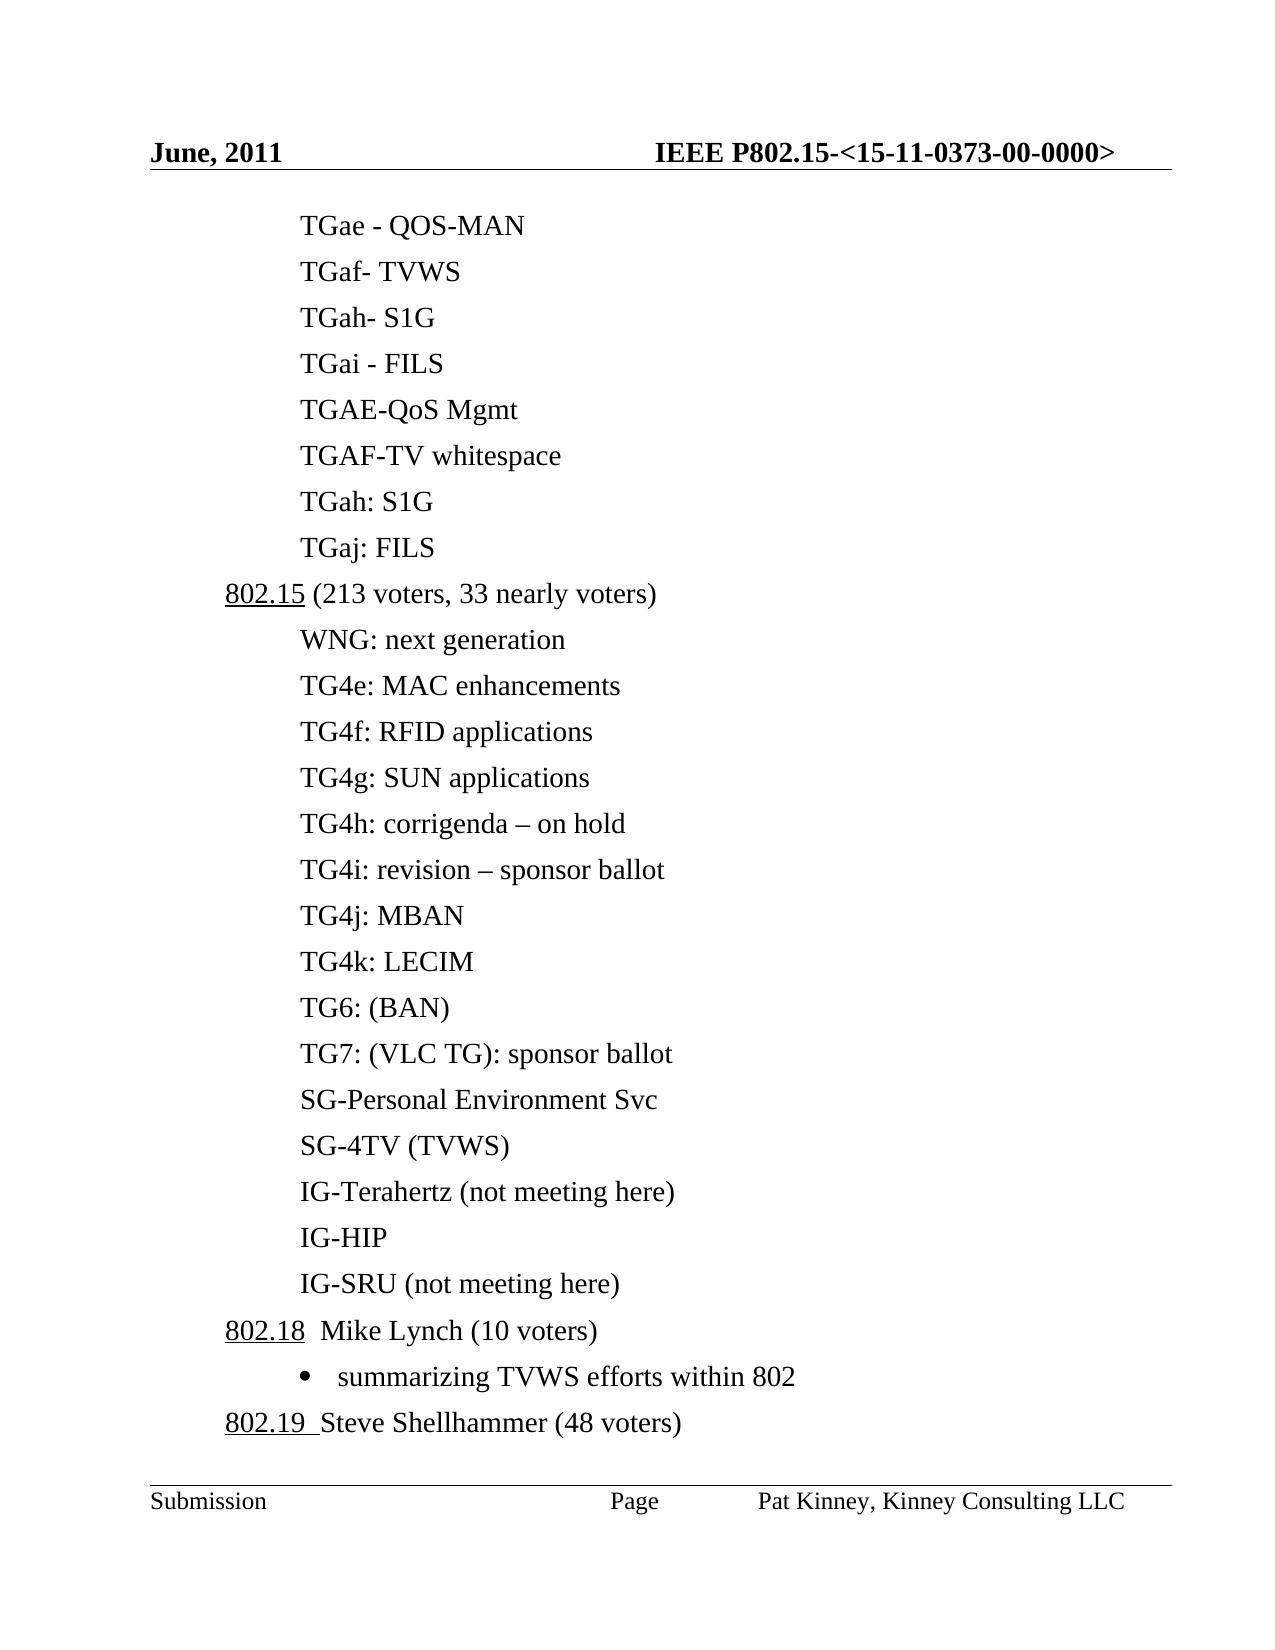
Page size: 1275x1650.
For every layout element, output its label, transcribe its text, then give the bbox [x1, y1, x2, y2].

text TGaf- TVWS [300, 254, 1172, 287]
text TGae - QOS-MAN [300, 208, 1172, 241]
text 802.18 Mike Lynch (10 voters) [225, 1313, 1172, 1346]
text TGAE-QoS Mgmt [300, 392, 1172, 425]
text TG7: (VLC TG): sponsor ballot [300, 1036, 1172, 1070]
text TG4h: corrigenda – on hold [300, 806, 1172, 840]
text TG4k: LECIM [300, 944, 1172, 978]
text 802.15 (213 voters, 33 nearly voters) [225, 576, 1172, 609]
text SG-Personal Environment Svc [300, 1082, 1172, 1116]
text TG6: (BAN) [300, 990, 1172, 1024]
text TGai - FILS [300, 346, 1172, 379]
text TGaj: FILS [300, 530, 1172, 563]
list summarizing TVWS efforts within 802 [300, 1359, 1172, 1392]
text IG-Terahertz (not meeting here) [300, 1174, 1172, 1208]
text TG4f: RFID applications [300, 714, 1172, 748]
text TG4e: MAC enhancements [300, 668, 1172, 702]
text TG4g: SUN applications [300, 760, 1172, 794]
text TGah: S1G [300, 484, 1172, 517]
text 802.19 Steve Shellhammer (48 voters) [225, 1405, 1172, 1438]
text IG-SRU (not meeting here) [300, 1267, 1172, 1300]
text TG4j: MBAN [300, 898, 1172, 932]
text SG-4TV (TVWS) [300, 1128, 1172, 1162]
text TGAF-TV whitespace [300, 438, 1172, 471]
text IG-HIP [300, 1221, 1172, 1254]
text WNG: next generation [300, 622, 1172, 656]
text TGah- S1G [300, 300, 1172, 333]
text TG4i: revision – sponsor ballot [300, 852, 1172, 886]
